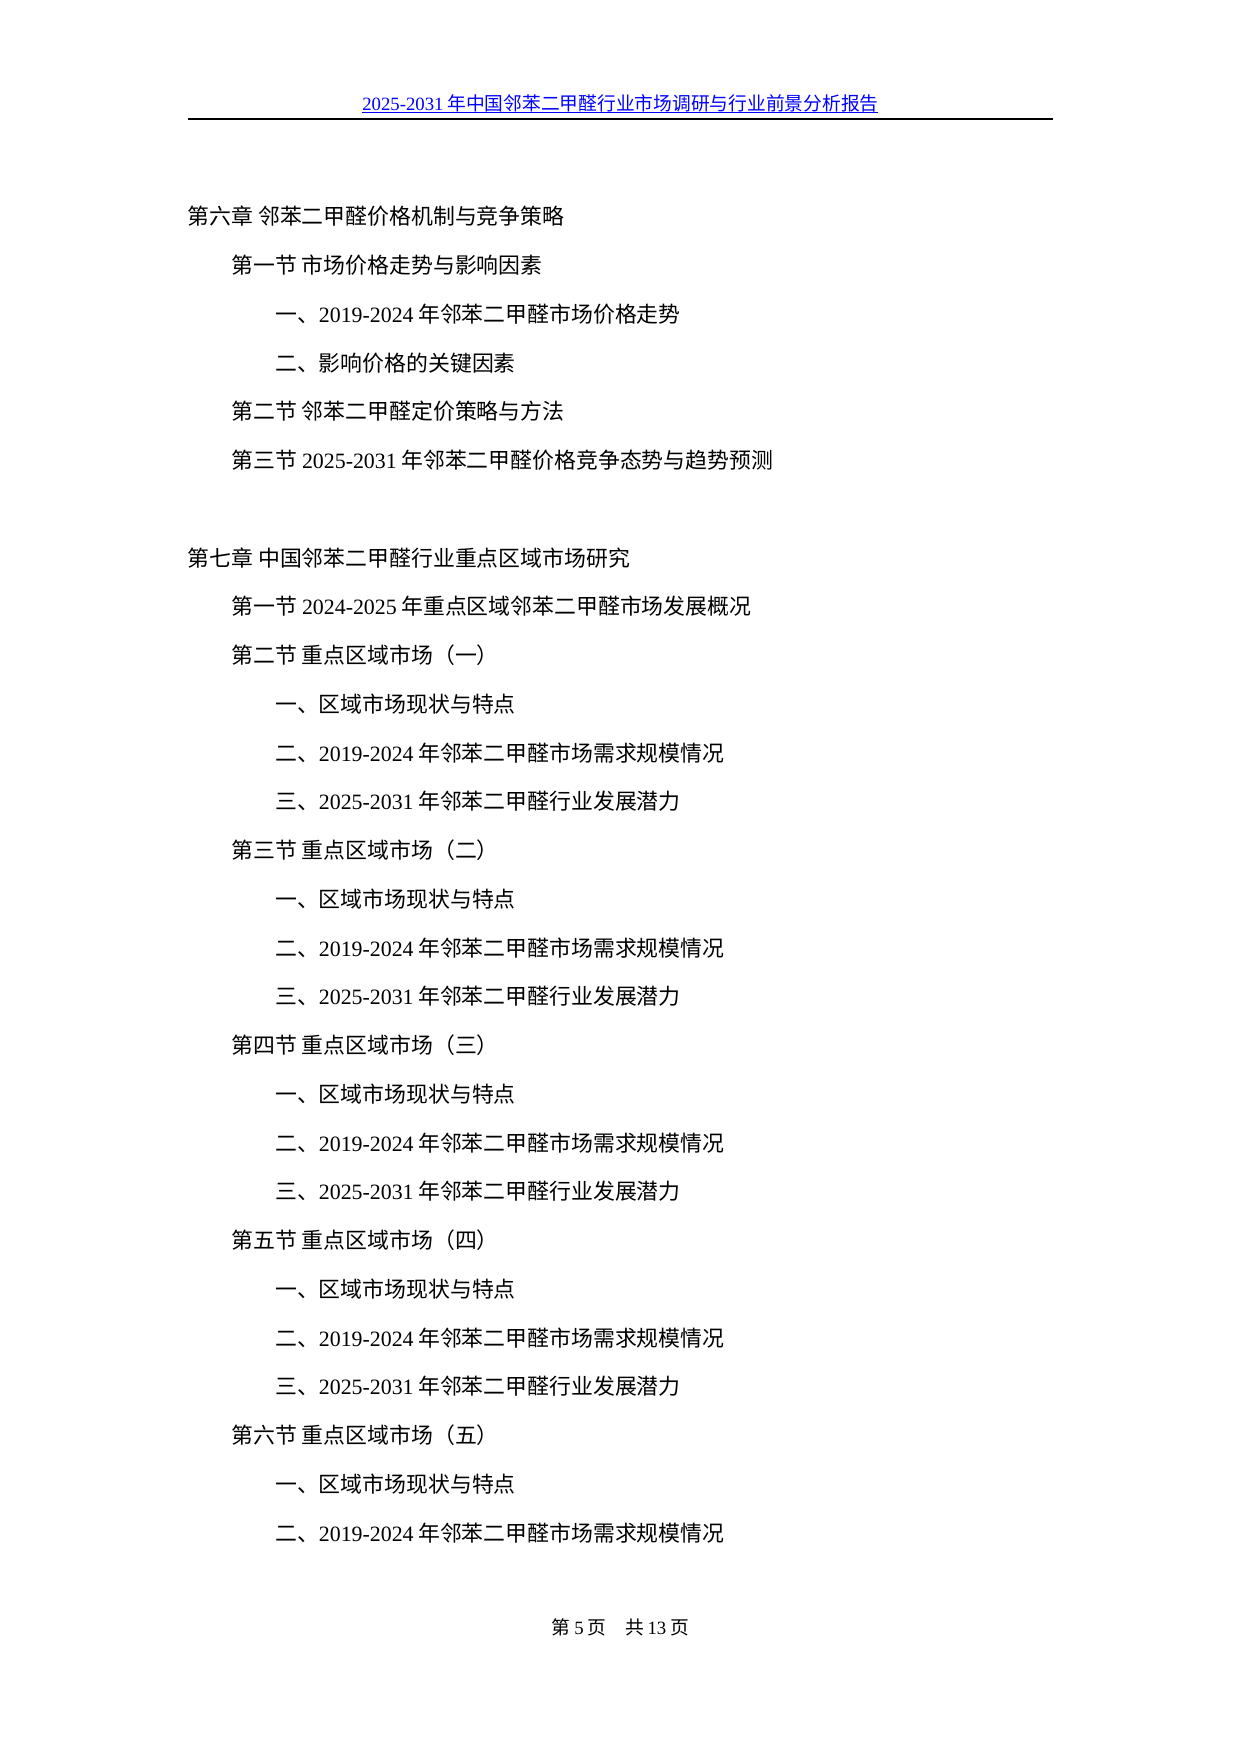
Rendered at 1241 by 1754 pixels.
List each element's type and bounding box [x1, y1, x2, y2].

text [187, 150, 1053, 1548]
